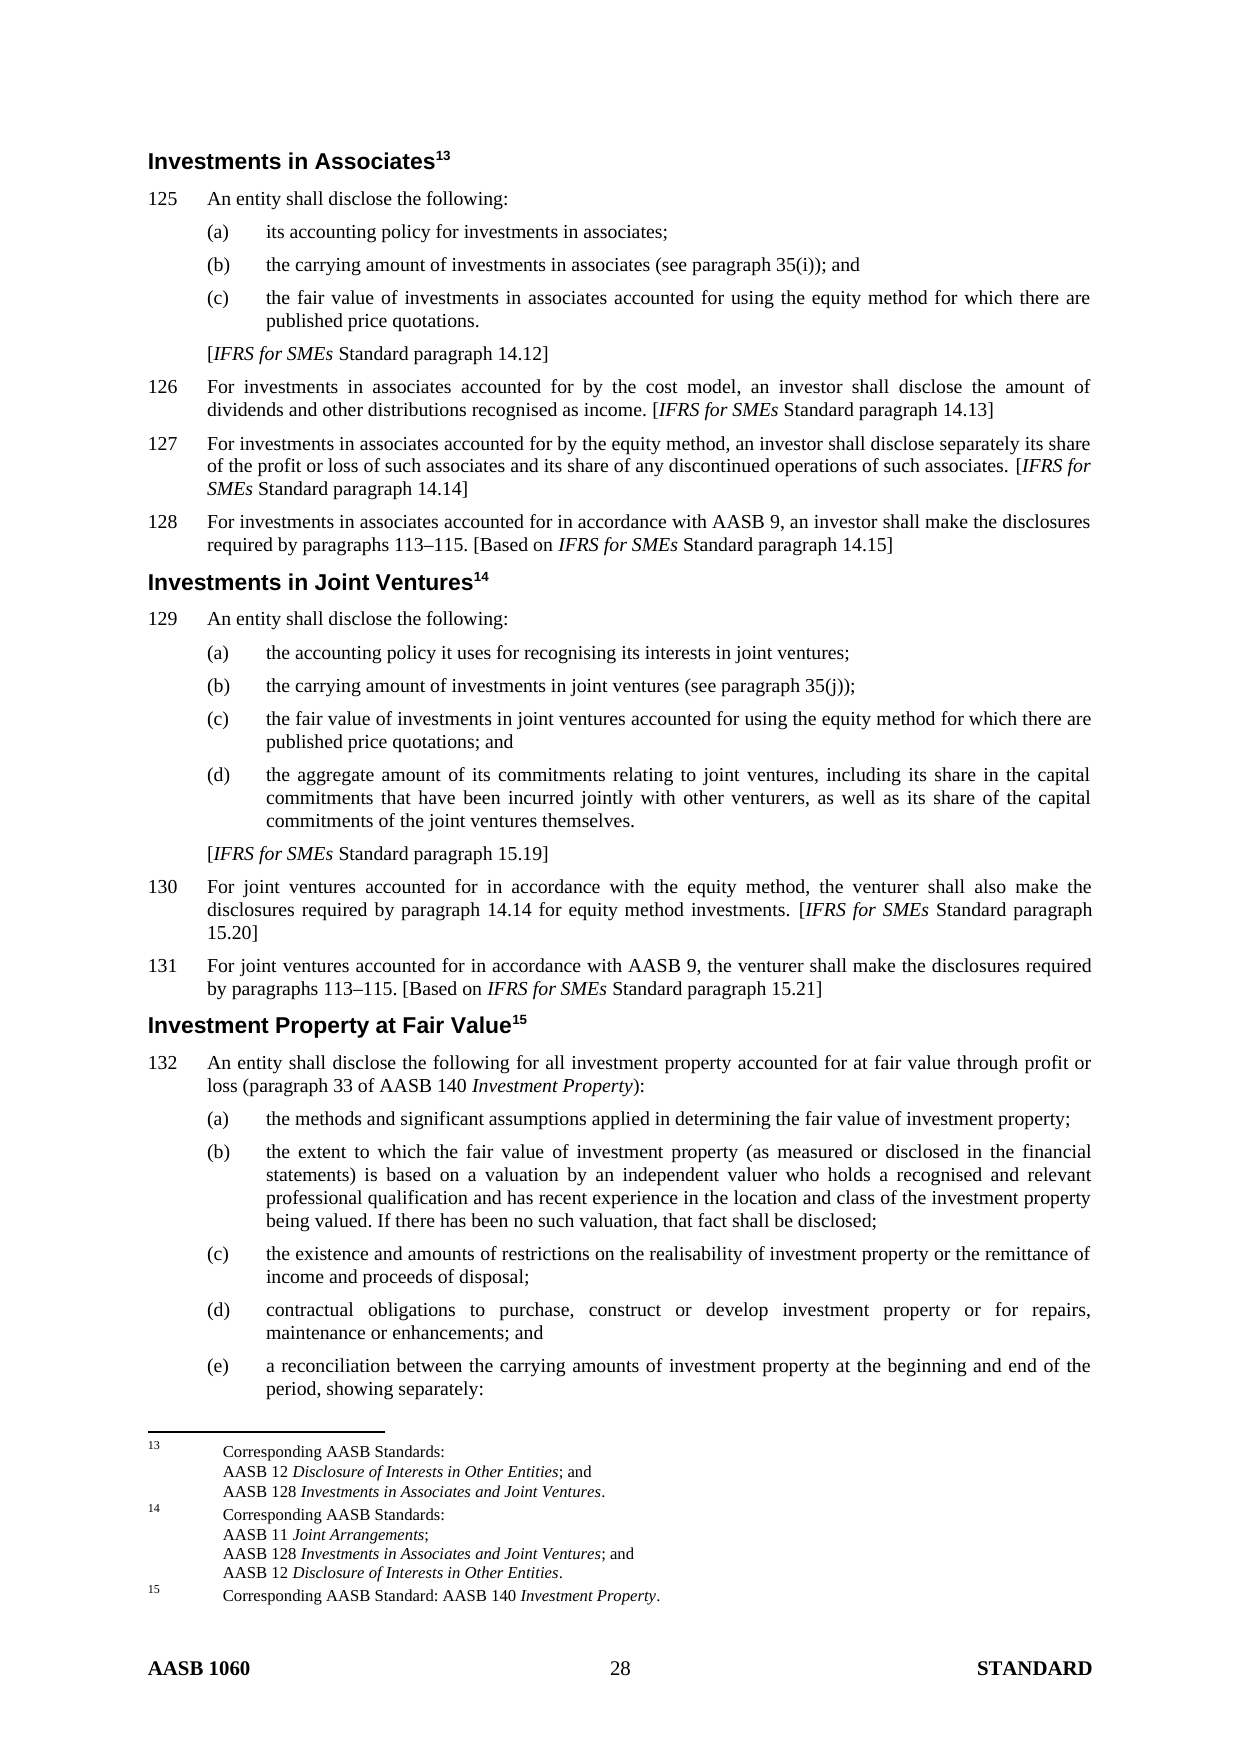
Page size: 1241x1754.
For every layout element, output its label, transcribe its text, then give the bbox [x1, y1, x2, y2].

text (b) the carrying amount of investments in joint ventures (see paragraph 35(j)); [207, 674, 1092, 697]
text (c) the fair value of investments in associates accounted for using the equity method for which there are published price quotations. [207, 286, 1092, 332]
text (a) the accounting policy it uses for recognising its interests in joint ventures; [207, 641, 1092, 663]
text (d) the aggregate amount of its commitments relating to joint ventures, including its share in the capital commitments that have been incurred jointly with other venturers, as well as its share of the capital commitments of the joint ventures themselves. [207, 763, 1092, 832]
list For joint ventures accounted for in accordance with the equity method, the venturer shall also make the disclosures required by paragraph 14.14 for equity method investments. [IFRS for SMEs Standard paragraph 15.20] [148, 875, 1092, 944]
text Investments in Associates [148, 148, 1092, 174]
list An entity shall disclose the following: [148, 607, 1092, 630]
list For joint ventures accounted for in accordance with AASB 9, the venturer shall make the disclosures required by paragraphs 113–115. [Based on IFRS for SMEs Standard paragraph 15.21] [148, 954, 1092, 1000]
text (d) contractual obligations to purchase, construct or develop investment property or for repairs, maintenance or enhancements; and [207, 1298, 1092, 1344]
text (a) its accounting policy for investments in associates; [207, 220, 1092, 243]
list For investments in associates accounted for by the cost model, an investor shall disclose the amount of dividends and other distributions recognised as income. [IFRS for SMEs Standard paragraph 14.13] [148, 376, 1092, 421]
text Investments in Joint Ventures [148, 568, 1092, 595]
text (e) a reconciliation between the carrying amounts of investment property at the beginning and end of the period, showing separately: [207, 1354, 1092, 1400]
text (a) the methods and significant assumptions applied in determining the fair value of investment property; [207, 1107, 1092, 1130]
list For investments in associates accounted for by the equity method, an investor shall disclose separately its share of the profit or loss of such associates and its share of any discontinued operations of such associates. [IFRS for SMEs Standard paragraph 14.14] [148, 432, 1092, 500]
list For investments in associates accounted for in accordance with AASB 9, an investor shall make the disclosures required by paragraphs 113–115. [Based on IFRS for SMEs Standard paragraph 14.15] [148, 510, 1092, 556]
text [IFRS for SMEs Standard paragraph 15.19] [207, 842, 1092, 865]
text Investment Property at Fair Value [148, 1012, 1092, 1038]
text (c) the existence and amounts of restrictions on the realisability of investment property or the remittance of income and proceeds of disposal; [207, 1242, 1092, 1288]
list An entity shall disclose the following: [148, 187, 1092, 209]
text (b) the carrying amount of investments in associates (see paragraph 35(i)); and [207, 253, 1092, 276]
list An entity shall disclose the following for all investment property accounted for at fair value through profit or loss (paragraph 33 of AASB 140 Investment Property): [148, 1051, 1092, 1097]
text (c) the fair value of investments in joint ventures accounted for using the equity method for which there are published price quotations; and [207, 707, 1092, 753]
text [IFRS for SMEs Standard paragraph 14.12] [207, 342, 1092, 365]
text (b) the extent to which the fair value of investment property (as measured or disclosed in the financial statements) is based on a valuation by an independent valuer who holds a recognised and relevant professional qualification and has recent experience in the location and class of the investment property being valued. If there has been no such valuation, that fact shall be disclosed; [207, 1140, 1092, 1232]
